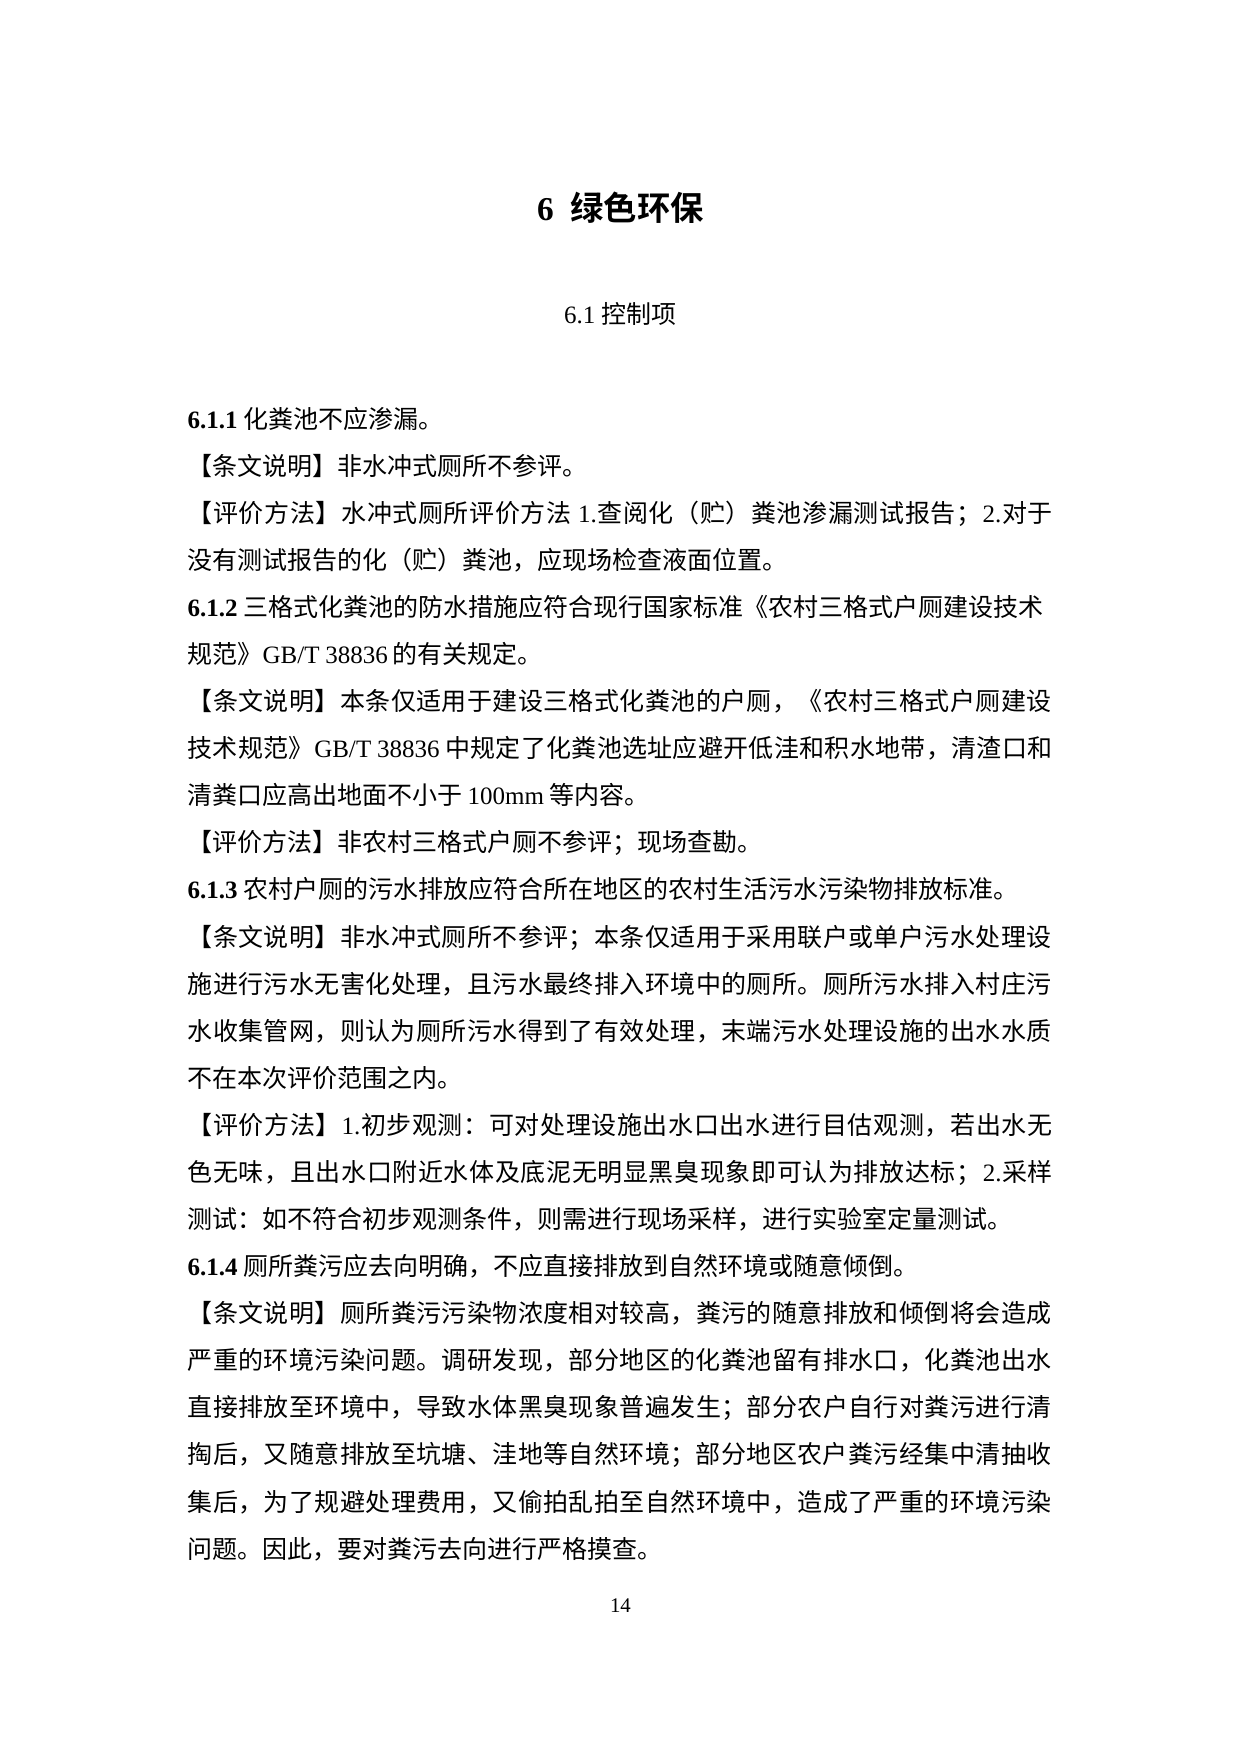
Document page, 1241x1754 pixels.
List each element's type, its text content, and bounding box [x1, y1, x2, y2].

list 【条文说明】本条仅适用于建设三格式化粪池的户厕，《农村三格式户厕建设技术规范》GB/T 38836中规定了化粪池选址应避开低洼和积水地带，清渣口和清粪口应高出地面不小于100mm等内容。 [187, 682, 1053, 812]
list 【评价方法】水冲式厕所评价方法1.查阅化（贮）粪池渗漏测试报告；2.对于没有测试报告的化（贮）粪池，应现场检查液面位置。 [187, 493, 1053, 577]
list 【评价方法】1.初步观测：可对处理设施出水口出水进行目估观测，若出水无色无味，且出水口附近水体及底泥无明显黑臭现象即可认为排放达标；2.采样测试：如不符合初步观测条件，则需进行现场采样，进行实验室定量测试。 [187, 1105, 1053, 1236]
list 化粪池不应渗漏。 [187, 399, 1053, 435]
subtitle 6.1 控制项 [187, 281, 1053, 346]
list 三格式化粪池的防水措施应符合现行国家标准《农村三格式户厕建设技术规范》GB/T 38836的有关规定。 [187, 587, 1053, 671]
subtitle 绿色环保 [187, 181, 1053, 229]
list 【条文说明】厕所粪污污染物浓度相对较高，粪污的随意排放和倾倒将会造成严重的环境污染问题。调研发现，部分地区的化粪池留有排水口，化粪池出水直接排放至环境中，导致水体黑臭现象普遍发生；部分农户自行对粪污进行清掏后，又随意排放至坑塘、洼地等自然环境；部分地区农户粪污经集中清抽收集后，为了规避处理费用，又偷拍乱拍至自然环境中，造成了严重的环境污染问题。因此，要对粪污去向进行严格摸查。 [187, 1294, 1053, 1565]
list 厕所粪污应去向明确，不应直接排放到自然环境或随意倾倒。 [187, 1247, 1053, 1283]
list 【评价方法】非农村三格式户厕不参评；现场查勘。 [187, 823, 1053, 859]
list 【条文说明】非水冲式厕所不参评。 [187, 446, 1053, 482]
list 【条文说明】非水冲式厕所不参评；本条仅适用于采用联户或单户污水处理设施进行污水无害化处理，且污水最终排入环境中的厕所。厕所污水排入村庄污水收集管网，则认为厕所污水得到了有效处理，末端污水处理设施的出水水质不在本次评价范围之内。 [187, 917, 1053, 1094]
list 农村户厕的污水排放应符合所在地区的农村生活污水污染物排放标准。 [187, 870, 1053, 906]
